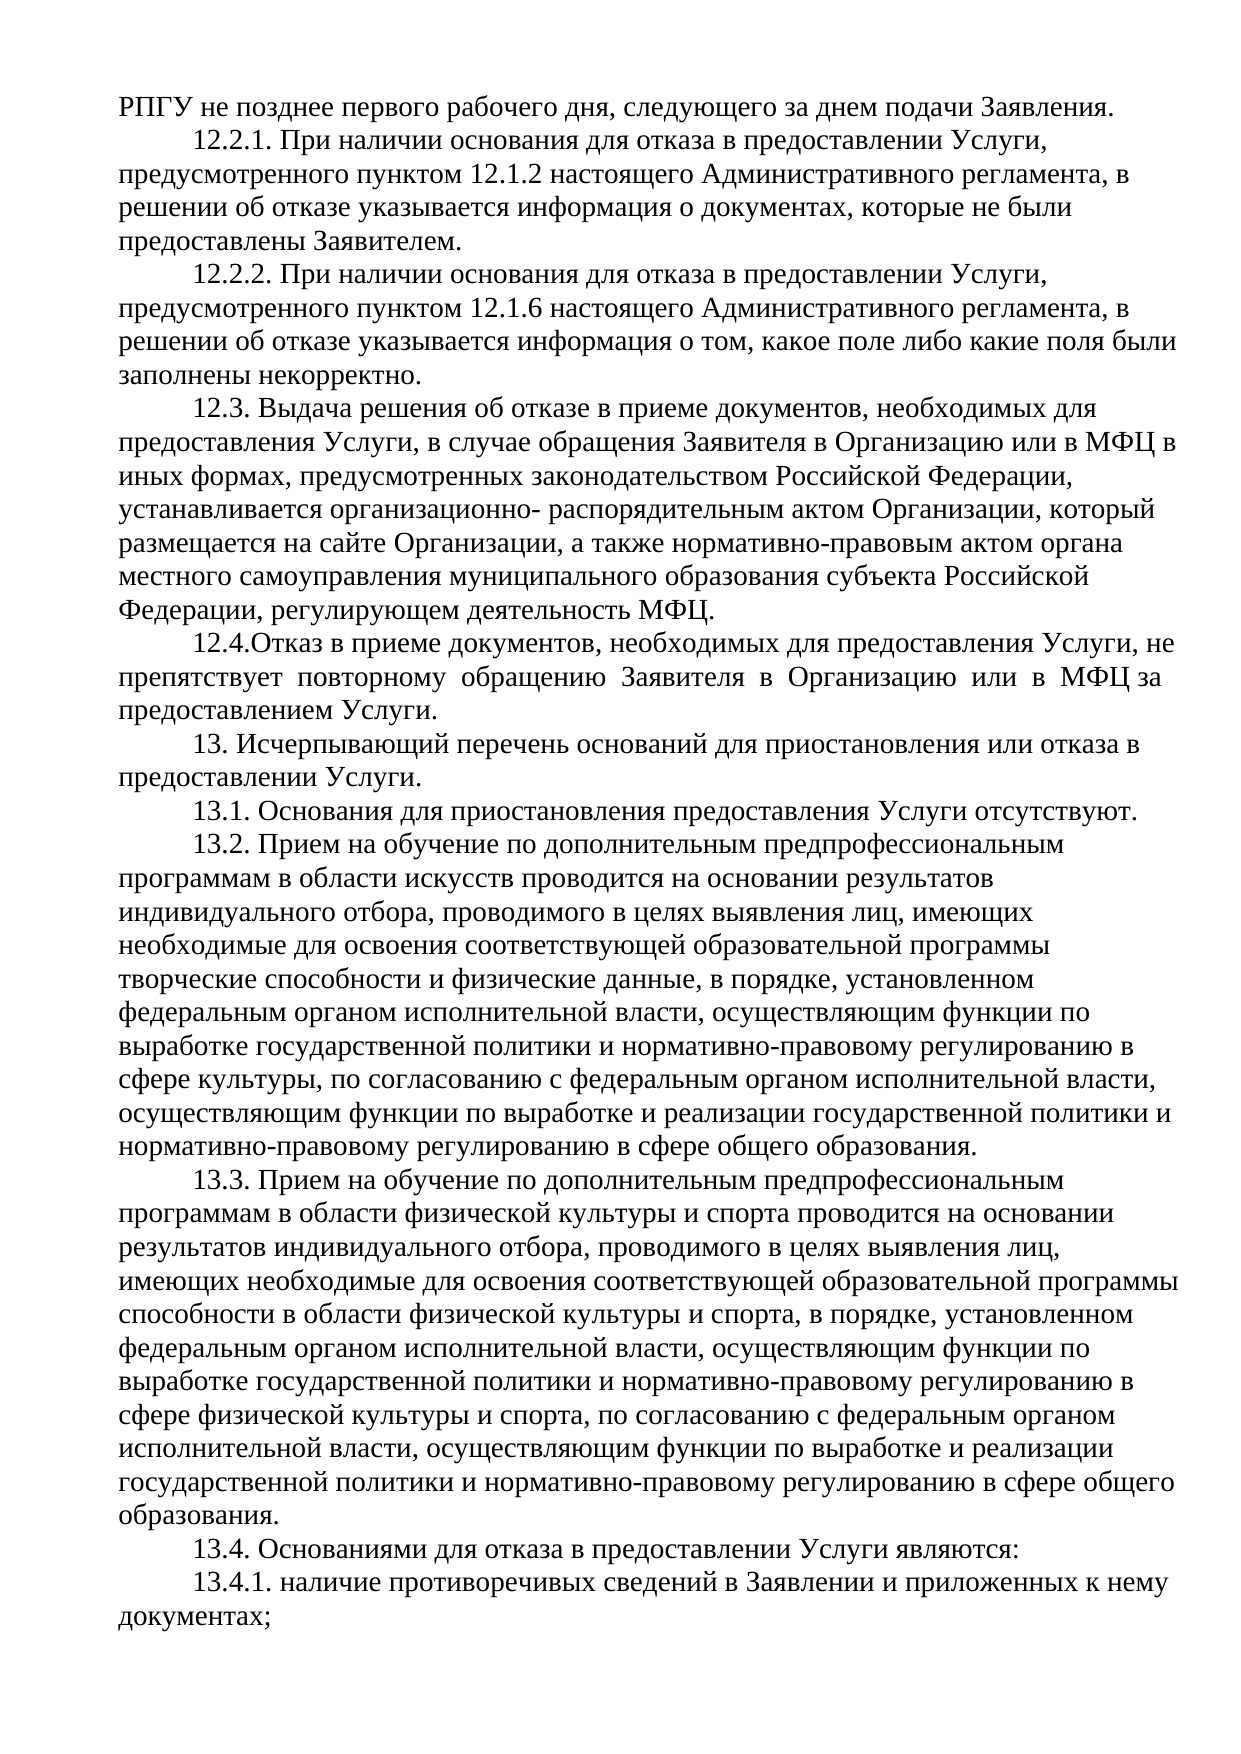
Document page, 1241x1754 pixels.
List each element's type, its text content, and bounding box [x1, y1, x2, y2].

text 12.2.2. При наличии основания для отказа в предоставлении Услуги, предусмотренного пунктом 12.1.6 настоящего Административного регламента, в решении об отказе указывается информация о том, какое поле либо какие поля были заполнены некорректно. [118, 256, 1181, 391]
text 13.1. Основания для приостановления предоставления Услуги отсутствуют. [118, 793, 1181, 827]
text 12.3. Выдача решения об отказе в приеме документов, необходимых для предоставления Услуги, в случае обращения Заявителя в Организацию или в МФЦ в иных формах, предусмотренных законодательством Российской Федерации, устанавливается организационно- распорядительным актом Организации, который размещается на сайте Организации, а также нормативно-правовым актом органа местного самоуправления муниципального образования субъекта Российской Федерации, регулирующем деятельность МФЦ. [118, 391, 1181, 625]
text 12.4.Отказ в приеме документов, необходимых для предоставления Услуги, не препятствует повторному обращению Заявителя в Организацию или в МФЦ за предоставлением Услуги. [118, 625, 1181, 726]
text 13.4. Основаниями для отказа в предоставлении Услуги являются: [118, 1531, 1181, 1564]
text 13.2. Прием на обучение по дополнительным предпрофессиональным программам в области искусств проводится на основании результатов индивидуального отбора, проводимого в целях выявления лиц, имеющих необходимые для освоения соответствующей образовательной программы творческие способности и физические данные, в порядке, установленном федеральным органом исполнительной власти, осуществляющим функции по выработке государственной политики и нормативно-правовому регулированию в сфере культуры, по согласованию с федеральным органом исполнительной власти, осуществляющим функции по выработке и реализации государственной политики и нормативно-правовому регулированию в сфере общего образования. [118, 827, 1181, 1162]
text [118, 89, 1181, 122]
text 13.4.1. наличие противоречивых сведений в Заявлении и приложенных к нему документах; [118, 1564, 1181, 1632]
text 13.3. Прием на обучение по дополнительным предпрофессиональным программам в области физической культуры и спорта проводится на основании результатов индивидуального отбора, проводимого в целях выявления лиц, имеющих необходимые для освоения соответствующей образовательной программы способности в области физической культуры и спорта, в порядке, установленном федеральным органом исполнительной власти, осуществляющим функции по выработке государственной политики и нормативно-правовому регулированию в сфере физической культуры и спорта, по согласованию с федеральным органом исполнительной власти, осуществляющим функции по выработке и реализации государственной политики и нормативно-правовому регулированию в сфере общего образования. [118, 1162, 1181, 1531]
text 13. Исчерпывающий перечень оснований для приостановления или отказа в предоставлении Услуги. [118, 726, 1181, 793]
text 12.2.1. При наличии основания для отказа в предоставлении Услуги, предусмотренного пунктом 12.1.2 настоящего Административного регламента, в решении об отказе указывается информация о документах, которые не были предоставлены Заявителем. [118, 122, 1181, 256]
